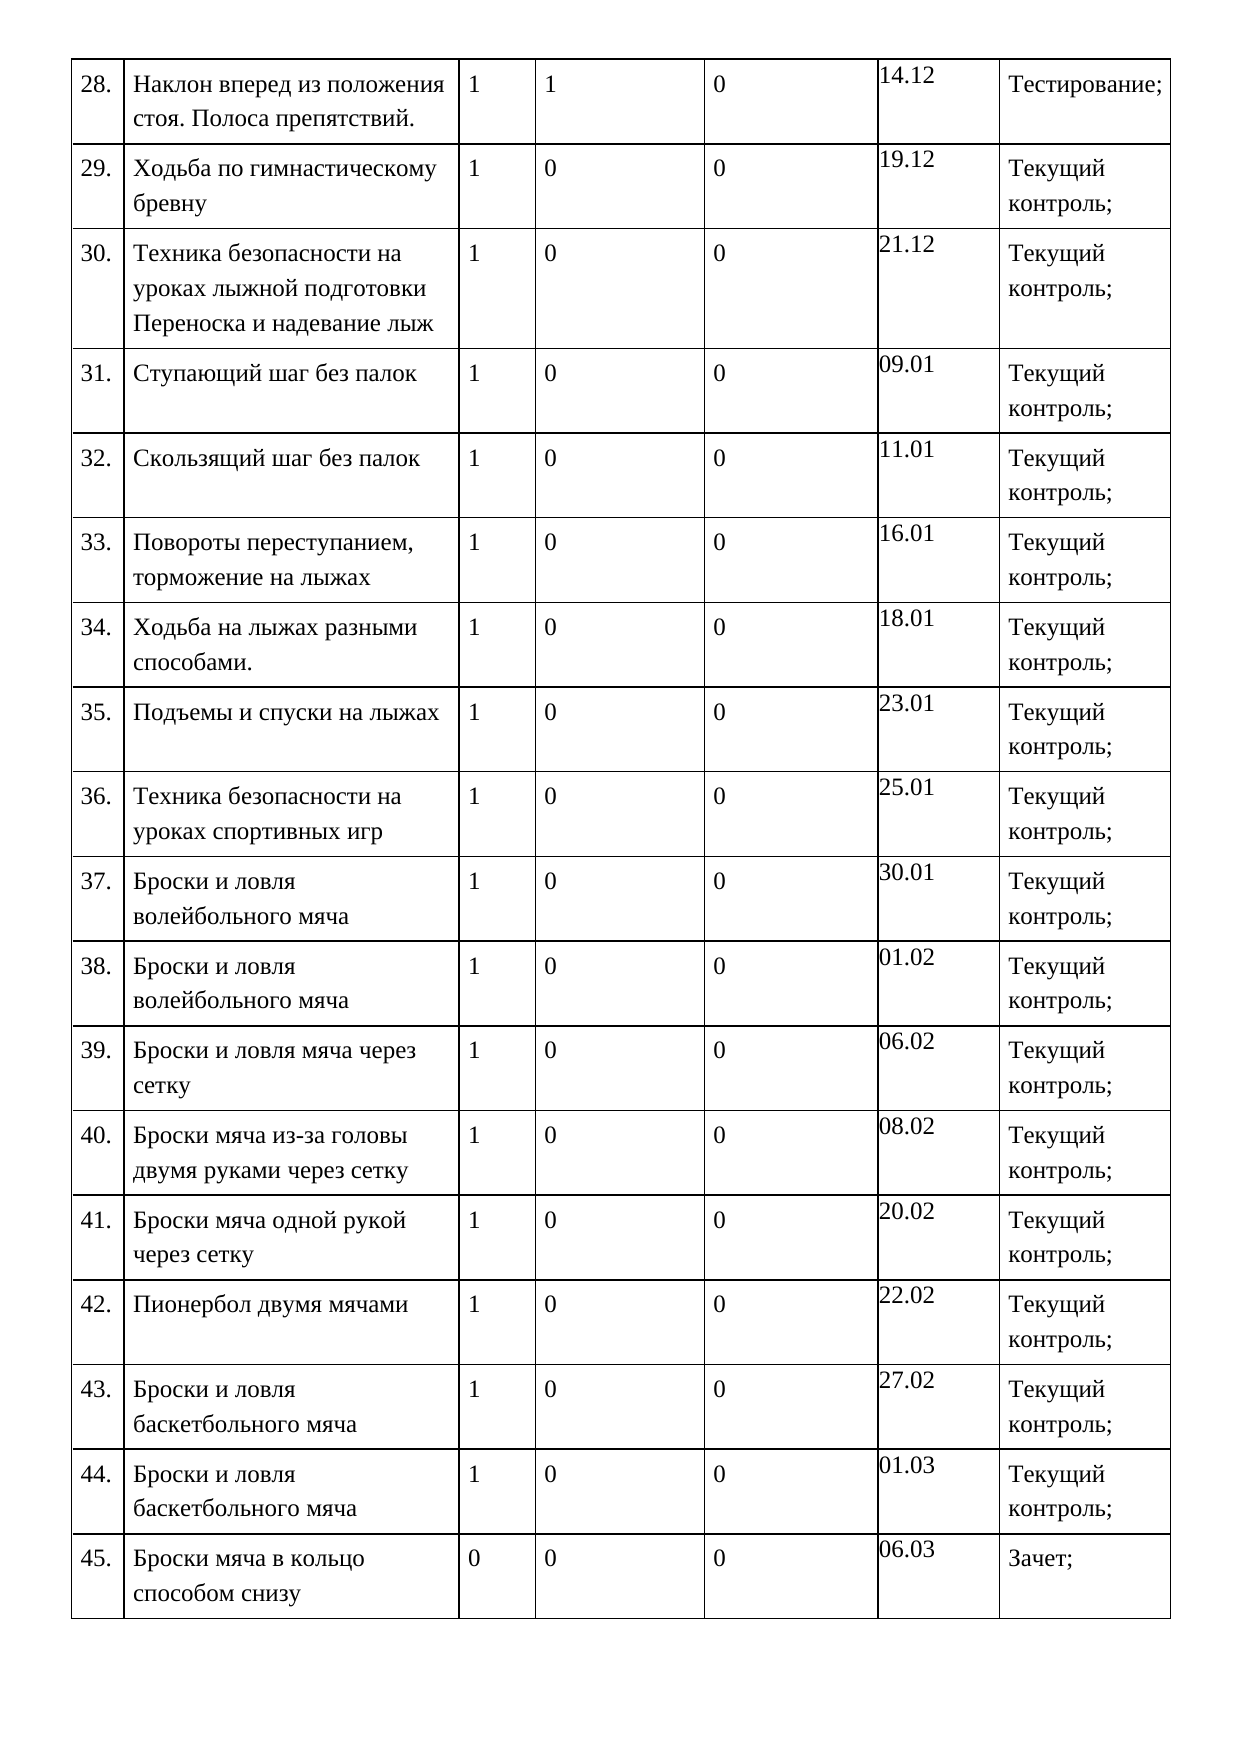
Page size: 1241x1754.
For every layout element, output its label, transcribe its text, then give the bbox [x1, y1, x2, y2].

table_cell Броски мяча одной рукой через сетку [125, 1196, 458, 1279]
table_cell 09.01 [879, 349, 999, 432]
table_cell 43. [72, 1365, 123, 1448]
table_cell Текущий контроль; [1000, 349, 1170, 432]
table_cell Техника безопасности на уроках спортивных игр [125, 772, 458, 856]
table_cell Текущий контроль; [1000, 857, 1170, 940]
table_cell 1 [460, 518, 535, 601]
table_cell 0 [536, 349, 704, 432]
table_cell 30. [72, 229, 123, 347]
table_cell 1 [460, 688, 535, 771]
table_cell 0 [536, 603, 704, 686]
table_cell Повороты переступанием, торможение на лыжах [125, 518, 458, 601]
table_cell 01.02 [879, 942, 999, 1025]
table_cell Текущий контроль; [1000, 772, 1170, 856]
table_cell 0 [705, 772, 877, 856]
table_cell 1 [460, 1196, 535, 1279]
table_cell Ступающий шаг без палок [125, 349, 458, 432]
table_cell 39. [72, 1026, 123, 1109]
table_cell 0 [536, 145, 704, 228]
table_cell 40. [72, 1111, 123, 1194]
table_cell 0 [536, 1196, 704, 1279]
table_cell 0 [536, 1027, 704, 1109]
table_cell 1 [460, 603, 535, 686]
table_cell Броски и ловля баскетбольного мяча [125, 1365, 458, 1448]
table_cell 25.01 [879, 772, 999, 856]
table_cell Ходьба на лыжах разными способами. [125, 603, 458, 686]
table_cell 29. [72, 144, 123, 228]
table_cell 1 [460, 434, 535, 517]
table_header 1 [536, 60, 704, 143]
table_cell Текущий контроль; [1000, 942, 1170, 1025]
table_cell 1 [460, 772, 535, 856]
table_cell 21.12 [879, 229, 999, 347]
table_cell 0 [705, 1535, 877, 1618]
table_cell 36. [72, 772, 123, 856]
table_cell 0 [705, 942, 877, 1025]
table_cell 20.02 [879, 1196, 999, 1279]
table_cell 42. [72, 1280, 123, 1364]
table_cell 0 [536, 1365, 704, 1448]
table_cell 0 [536, 857, 704, 940]
table_cell 08.02 [879, 1111, 999, 1194]
table_cell Броски мяча из-за головы двумя руками через сетку [125, 1111, 458, 1194]
table_cell 34. [72, 603, 123, 686]
table_cell 0 [705, 688, 877, 771]
table_cell 0 [705, 1281, 877, 1364]
table_cell Зачет; [1000, 1535, 1170, 1618]
table_header 28. [72, 60, 123, 143]
table_header 1 [460, 60, 535, 143]
table_cell 0 [536, 1535, 704, 1618]
table_cell 11.01 [879, 434, 999, 517]
table_cell Скользящий шаг без палок [125, 434, 458, 517]
table_cell 19.12 [879, 145, 999, 228]
table_cell 0 [536, 1111, 704, 1194]
table_cell 32. [72, 433, 123, 517]
table_header 0 [705, 60, 877, 143]
table_cell 30.01 [879, 857, 999, 940]
table_cell 0 [705, 1111, 877, 1194]
table_cell Текущий контроль; [1000, 145, 1170, 228]
table_cell 1 [460, 1450, 535, 1533]
table_cell 0 [536, 1281, 704, 1364]
table_cell 37. [72, 857, 123, 940]
table_cell Броски и ловля волейбольного мяча [125, 942, 458, 1025]
table_cell Техника безопасности на уроках лыжной подготовки Переноска и надевание лыж [125, 229, 458, 347]
table_cell 0 [705, 434, 877, 517]
table_cell Броски и ловля волейбольного мяча [125, 857, 458, 940]
table_cell 0 [536, 688, 704, 771]
table_header Наклон вперед из положения стоя. Полоса препятствий. [125, 60, 458, 143]
table_cell Текущий контроль; [1000, 1111, 1170, 1194]
table_cell Текущий контроль; [1000, 603, 1170, 686]
table_cell 0 [705, 1196, 877, 1279]
table_cell Текущий контроль; [1000, 434, 1170, 517]
table_cell 38. [72, 941, 123, 1025]
table_cell 06.02 [879, 1027, 999, 1109]
table_cell 0 [536, 1450, 704, 1533]
table_cell 0 [705, 349, 877, 432]
table_cell Пионербол двумя мячами [125, 1281, 458, 1364]
table_header Тестирование; [1000, 60, 1170, 143]
table_cell Текущий контроль; [1000, 1365, 1170, 1448]
table_header 14.12 [879, 60, 999, 143]
table_cell Броски и ловля баскетбольного мяча [125, 1450, 458, 1533]
table_cell 1 [460, 349, 535, 432]
table_cell 0 [536, 772, 704, 856]
table_cell 0 [705, 857, 877, 940]
table_cell 16.01 [879, 518, 999, 601]
table_cell 33. [72, 518, 123, 601]
table_cell Броски мяча в кольцо способом снизу [125, 1535, 458, 1618]
table_cell 0 [460, 1535, 535, 1618]
table_cell 0 [705, 1450, 877, 1533]
table_cell 0 [536, 229, 704, 347]
table_cell 0 [536, 434, 704, 517]
table_cell Текущий контроль; [1000, 518, 1170, 601]
table_cell 35. [72, 687, 123, 771]
table_cell 18.01 [879, 603, 999, 686]
table_cell Текущий контроль; [1000, 1027, 1170, 1109]
table_cell Текущий контроль; [1000, 229, 1170, 347]
table_cell 1 [460, 1365, 535, 1448]
table_cell 01.03 [879, 1450, 999, 1533]
table_cell 22.02 [879, 1281, 999, 1364]
table_cell 1 [460, 1111, 535, 1194]
table_cell 44. [72, 1449, 123, 1533]
table_cell Подъемы и спуски на лыжах [125, 688, 458, 771]
table_cell 0 [536, 518, 704, 601]
table_cell 45. [72, 1534, 123, 1618]
table_cell 1 [460, 857, 535, 940]
table_cell 41. [72, 1195, 123, 1279]
table_cell 0 [705, 1365, 877, 1448]
table_cell 0 [705, 603, 877, 686]
table_cell 23.01 [879, 688, 999, 771]
table_cell 1 [460, 229, 535, 347]
table_cell 0 [705, 518, 877, 601]
table_cell Ходьба по гимнастическому бревну [125, 145, 458, 228]
table_cell 0 [705, 229, 877, 347]
table_cell Броски и ловля мяча через сетку [125, 1027, 458, 1109]
table_cell 27.02 [879, 1365, 999, 1448]
table_cell Текущий контроль; [1000, 1281, 1170, 1364]
table_cell 0 [705, 145, 877, 228]
table_cell 1 [460, 1027, 535, 1109]
table_cell Текущий контроль; [1000, 688, 1170, 771]
table_cell 06.03 [879, 1535, 999, 1618]
table_cell Текущий контроль; [1000, 1450, 1170, 1533]
table_cell 1 [460, 942, 535, 1025]
table_cell Текущий контроль; [1000, 1196, 1170, 1279]
table_cell 0 [536, 942, 704, 1025]
table_cell 0 [705, 1027, 877, 1109]
table_cell 31. [72, 349, 123, 432]
table_cell 1 [460, 1281, 535, 1364]
table_cell 1 [460, 145, 535, 228]
